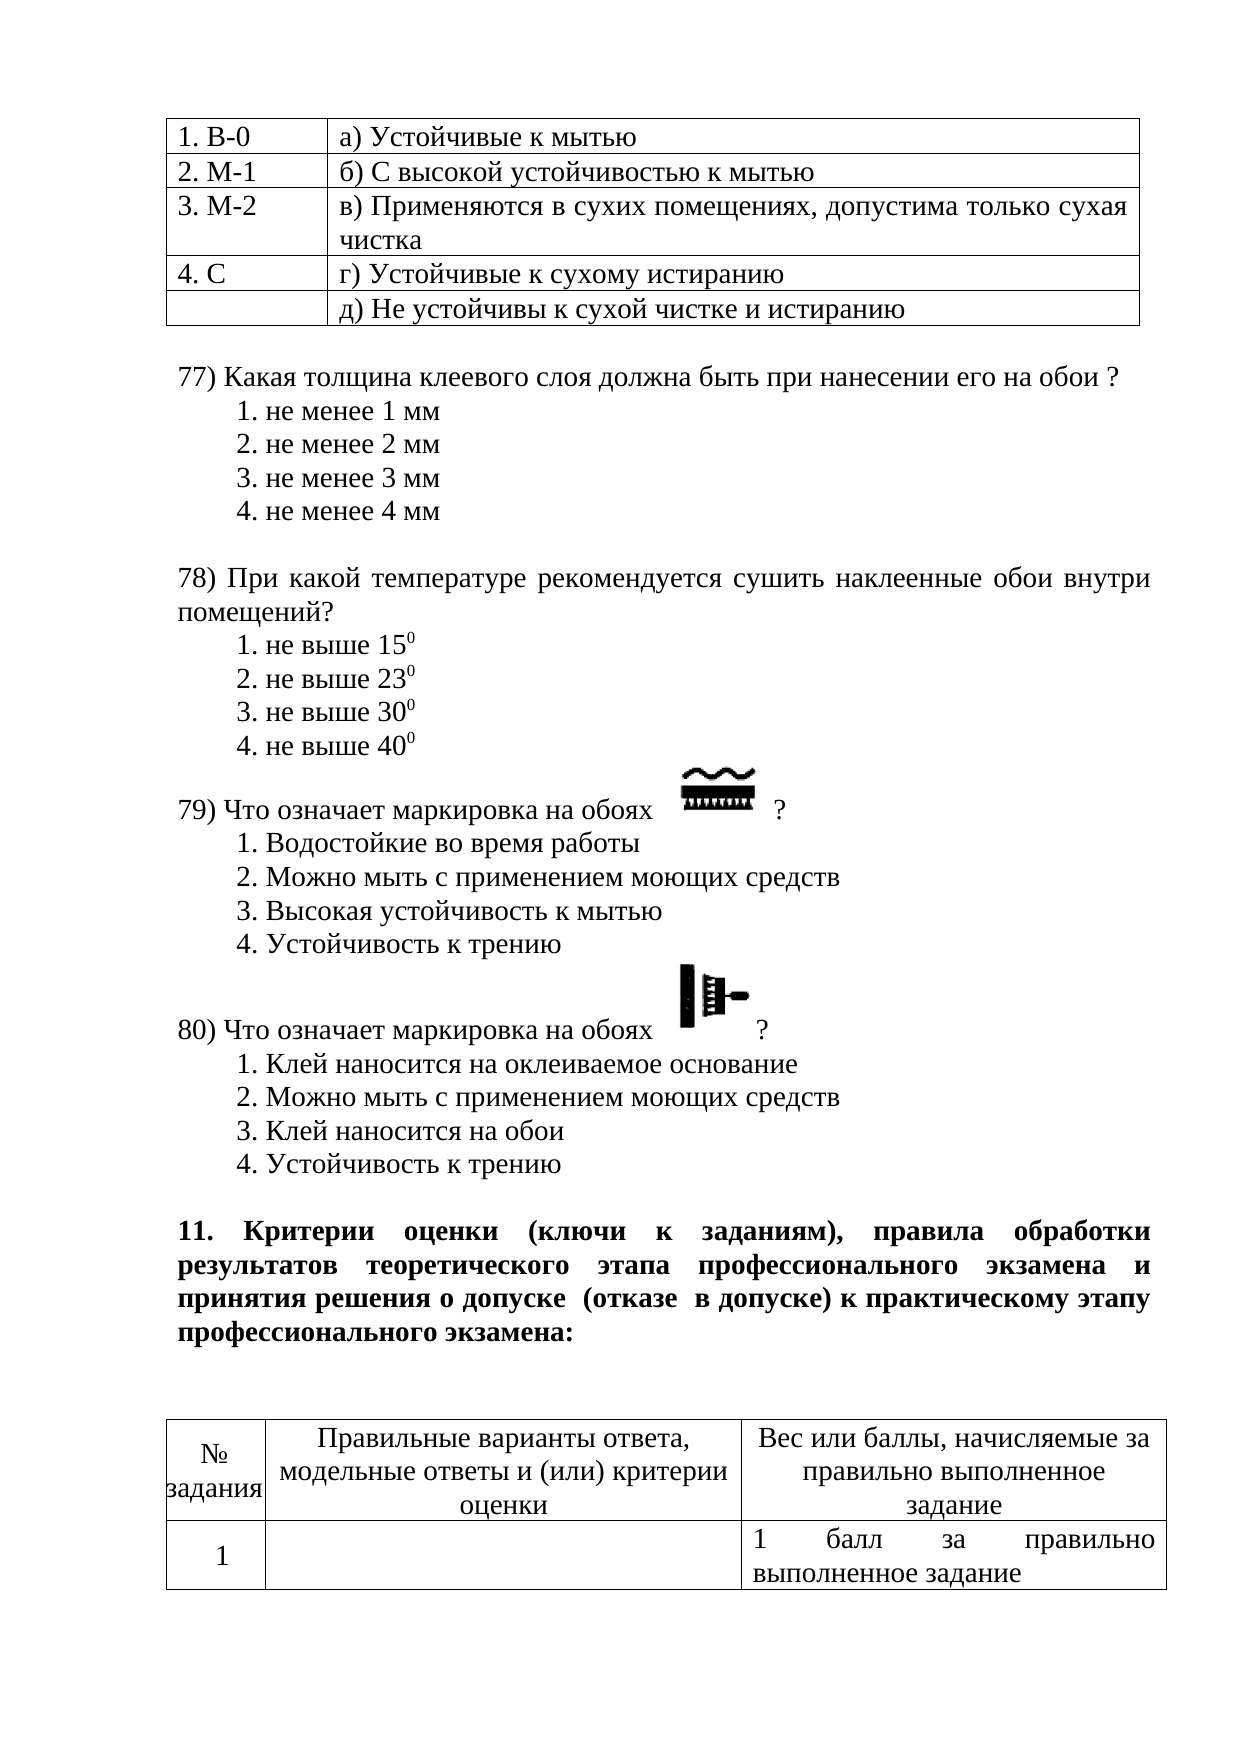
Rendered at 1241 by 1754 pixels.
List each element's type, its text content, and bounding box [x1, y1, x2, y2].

picture [660, 761, 773, 820]
text 3. не менее 3 мм [236, 460, 1152, 493]
table_header 1. В-0 [167, 119, 327, 153]
table_cell б) С высокой устойчивостью к мытью [328, 154, 1139, 187]
text 2. Можно мыть с применением моющих средств [236, 1079, 1152, 1113]
picture [660, 959, 756, 1040]
text 78) При какой температуре рекомендуется сушить наклеенные обои внутри помещений? [177, 560, 1152, 627]
table_cell [167, 1521, 265, 1588]
text 4. Устойчивость к трению [236, 1146, 1152, 1180]
text 3. Высокая устойчивость к мытью [236, 893, 1152, 926]
text 3. не выше 300 [236, 694, 1152, 728]
table_cell 3. М-2 [167, 188, 327, 255]
table_cell 2. М-1 [167, 154, 327, 187]
table_header а) Устойчивые к мытью [328, 119, 1139, 153]
text 1. Водостойкие во время работы [236, 826, 1152, 859]
text 80) Что означает маркировка на обоях ? [177, 960, 1152, 1046]
text 2. не выше 230 [236, 661, 1152, 694]
table_header № задания [167, 1420, 265, 1520]
table_cell 4. С [167, 256, 327, 290]
table_cell в) Применяются в сухих помещениях, допустима только сухая чистка [328, 188, 1139, 255]
text 1. Клей наносится на оклеиваемое основание [236, 1046, 1152, 1079]
table_cell [167, 291, 327, 324]
text 4. не менее 4 мм [236, 493, 1152, 527]
text 79) Что означает маркировка на обоях ? [177, 762, 1152, 826]
table_cell [266, 1521, 741, 1588]
text 2. Можно мыть с применением моющих средств [236, 859, 1152, 893]
text 1. не выше 150 [236, 627, 1152, 661]
table_cell 1 балл за правильно выполненное задание [742, 1521, 1166, 1588]
table_cell г) Устойчивые к сухому истиранию [328, 256, 1139, 290]
text 1. не менее 1 мм [236, 393, 1152, 426]
table_cell д) Не устойчивы к сухой чистке и истиранию [328, 291, 1139, 324]
text 4. не выше 400 [236, 728, 1152, 762]
text 11. Критерии оценки (ключи к заданиям), правила обработки результатов теоретического этапа профессионального экзамена и принятия решения о допуске (отказе в допуске) к практическому этапу профессионального экзамена: [177, 1213, 1152, 1348]
text 2. не менее 2 мм [236, 426, 1152, 460]
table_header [742, 1420, 1166, 1520]
text 77) Какая толщина клеевого слоя должна быть при нанесении его на обои ? [177, 359, 1152, 393]
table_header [266, 1420, 741, 1520]
text 3. Клей наносится на обои [236, 1113, 1152, 1146]
text 4. Устойчивость к трению [236, 926, 1152, 960]
